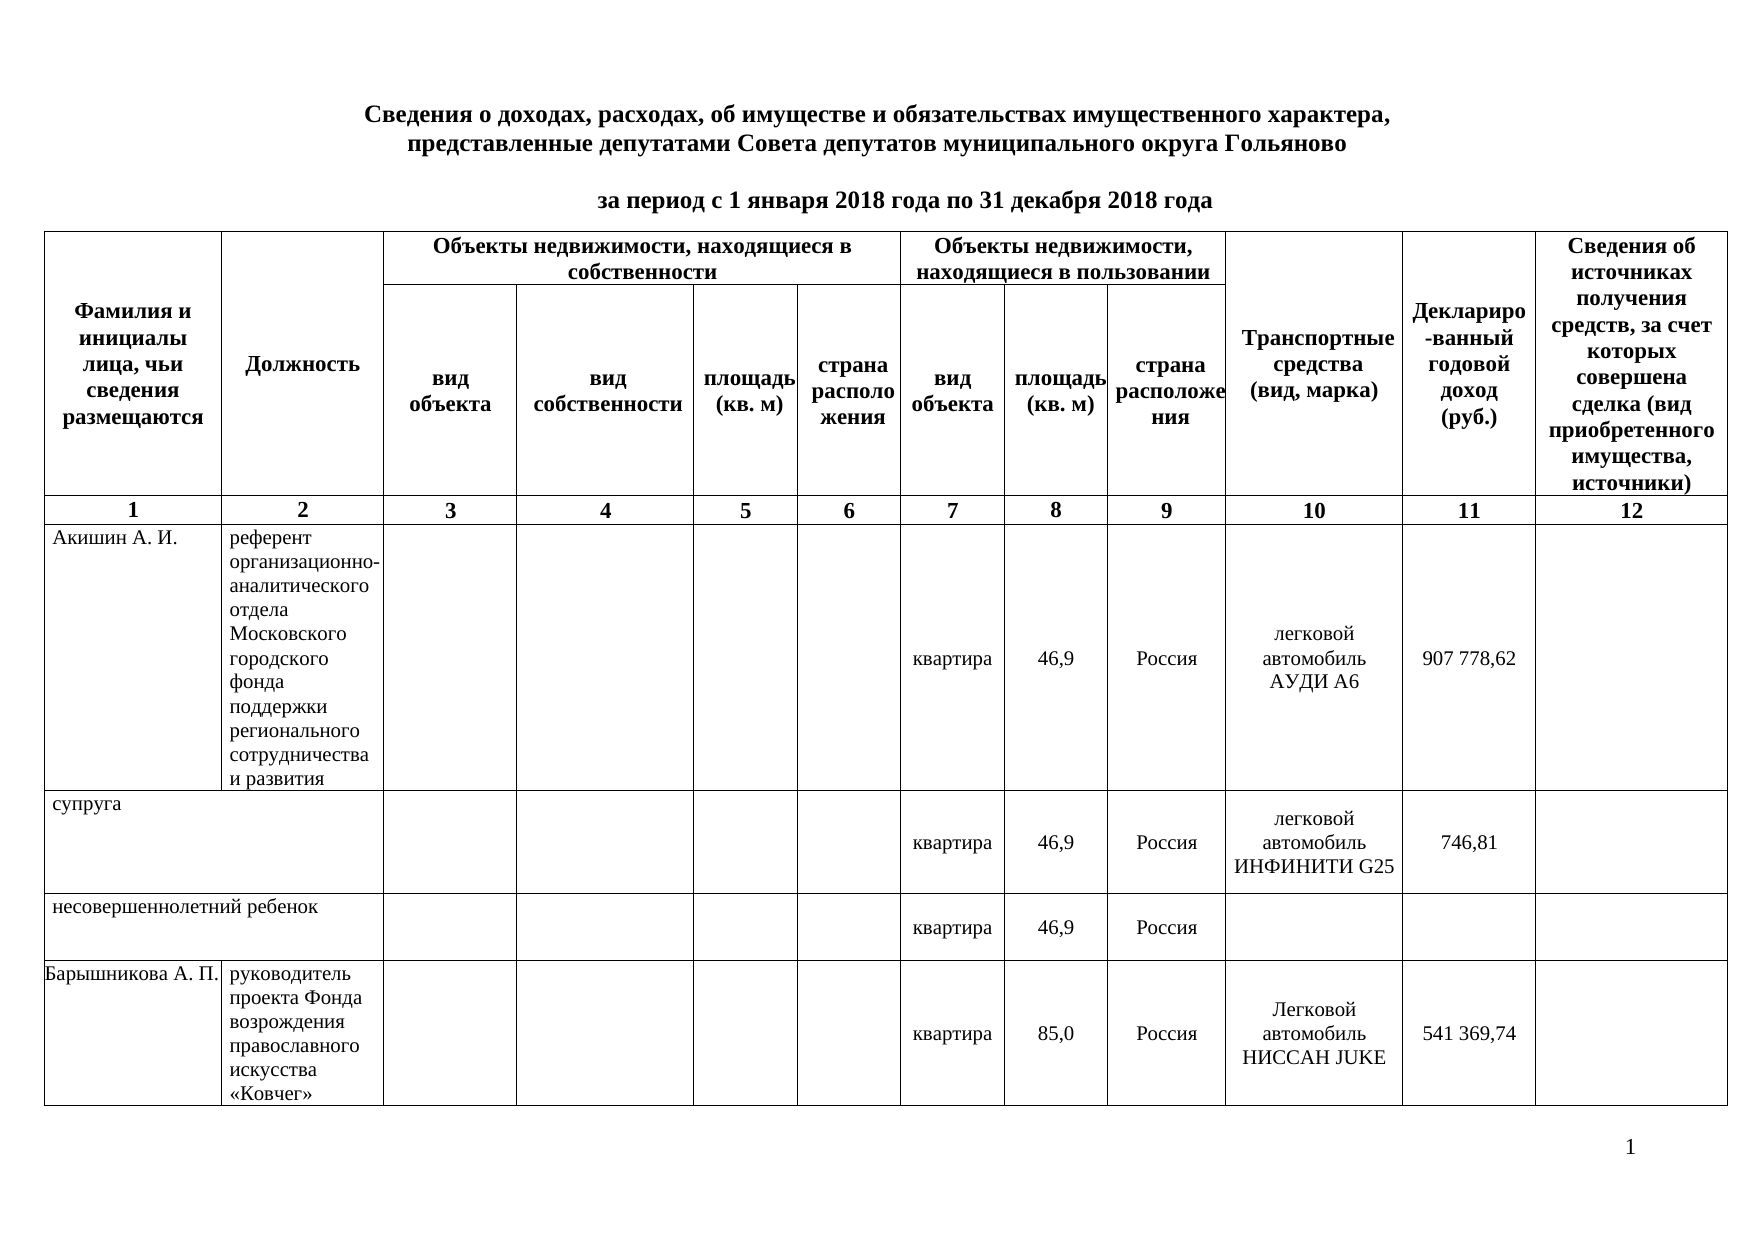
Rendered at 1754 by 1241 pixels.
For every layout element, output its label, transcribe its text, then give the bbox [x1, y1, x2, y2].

text представленные депутатами Совета депутатов муниципального округа Гольяново [118, 128, 1636, 156]
table_header Фамилия и инициалы лица, чьи сведения размещаются [45, 232, 221, 495]
table_cell [694, 525, 797, 790]
table_cell 10 [1226, 496, 1402, 524]
table_cell [384, 961, 516, 1105]
table_cell 9 [1108, 496, 1225, 524]
table_cell вид собственности [517, 285, 693, 495]
table_cell Россия [1108, 894, 1225, 960]
table_cell [694, 961, 797, 1105]
table_cell [694, 894, 797, 960]
table_cell площадь (кв. м) [1005, 285, 1107, 495]
table_cell 46,9 [1005, 525, 1107, 790]
text за период с 1 января 2018 года по 31 декабря 2018 года [118, 185, 1636, 214]
table_cell страна расположения [798, 285, 900, 495]
table_cell 7 [901, 496, 1004, 524]
table_cell руководитель проекта Фонда возрождения православного искусства «Ковчег» [222, 961, 383, 1105]
table_cell [1536, 961, 1727, 1105]
table_cell [1536, 894, 1727, 960]
table_cell 85,0 [1005, 961, 1107, 1105]
table_cell [798, 525, 900, 790]
table_cell 6 [798, 496, 900, 524]
table_cell 1 [45, 496, 221, 524]
table_cell [517, 791, 693, 893]
table_cell [384, 894, 516, 960]
table_cell легковой автомобиль АУДИ А6 [1226, 525, 1402, 790]
table_cell 8 [1005, 496, 1107, 524]
table_cell [517, 894, 693, 960]
table_cell [1536, 791, 1727, 893]
table_cell 907 778,62 [1403, 525, 1535, 790]
table_cell 5 [694, 496, 797, 524]
table_header Объекты недвижимости, находящиеся в пользовании [901, 232, 1225, 284]
table_cell квартира [901, 525, 1004, 790]
table_cell Россия [1108, 961, 1225, 1105]
table_header Сведения об источниках получения средств, за счет которых совершена сделка (вид приобретенного имущества, источники) [1536, 232, 1727, 495]
table_cell Россия [1108, 525, 1225, 790]
text Сведения о доходах, расходах, об имуществе и обязательствах имущественного характера, [118, 99, 1636, 128]
table_cell [517, 525, 693, 790]
table_cell референт организационно-аналитического отдела Московского городского фонда поддержки регионального сотрудничества и развития [222, 525, 383, 790]
table_cell Акишин А. И. [45, 525, 221, 790]
table_cell 46,9 [1005, 791, 1107, 893]
table_cell квартира [901, 791, 1004, 893]
table_cell [694, 791, 797, 893]
table_cell [798, 961, 900, 1105]
table_cell [517, 961, 693, 1105]
table_cell страна расположения [1108, 285, 1225, 495]
table_cell легковой автомобиль ИНФИНИТИ G25 [1226, 791, 1402, 893]
table_cell [798, 894, 900, 960]
table_cell Барышникова А. П. [45, 961, 221, 1105]
table_cell 746,81 [1403, 791, 1535, 893]
table_cell 541 369,74 [1403, 961, 1535, 1105]
table_cell квартира [901, 894, 1004, 960]
table_cell [1403, 894, 1535, 960]
table_cell 11 [1403, 496, 1535, 524]
table_header Деклариро-ванный годовой доход (руб.) [1403, 232, 1535, 495]
table_cell квартира [901, 961, 1004, 1105]
table_header Объекты недвижимости, находящиеся в собственности [384, 232, 900, 284]
table_cell [384, 525, 516, 790]
table_cell Россия [1108, 791, 1225, 893]
table_cell вид объекта [384, 285, 516, 495]
table_cell Легковой автомобиль НИССАН JUKE [1226, 961, 1402, 1105]
table_cell площадь (кв. м) [694, 285, 797, 495]
table_cell [1536, 525, 1727, 790]
table_cell [798, 791, 900, 893]
table_cell 12 [1536, 496, 1727, 524]
table_cell [1226, 894, 1402, 960]
table_cell 3 [384, 496, 516, 524]
table_cell супруга [45, 791, 383, 893]
table_header Транспортные средства (вид, марка) [1226, 232, 1402, 495]
table_cell [384, 791, 516, 893]
table_header Должность [222, 232, 383, 495]
table_cell вид объекта [901, 285, 1004, 495]
table_cell 46,9 [1005, 894, 1107, 960]
table_cell несовершеннолетний ребенок [45, 894, 383, 960]
table_cell 2 [222, 496, 383, 524]
table_cell 4 [517, 496, 693, 524]
